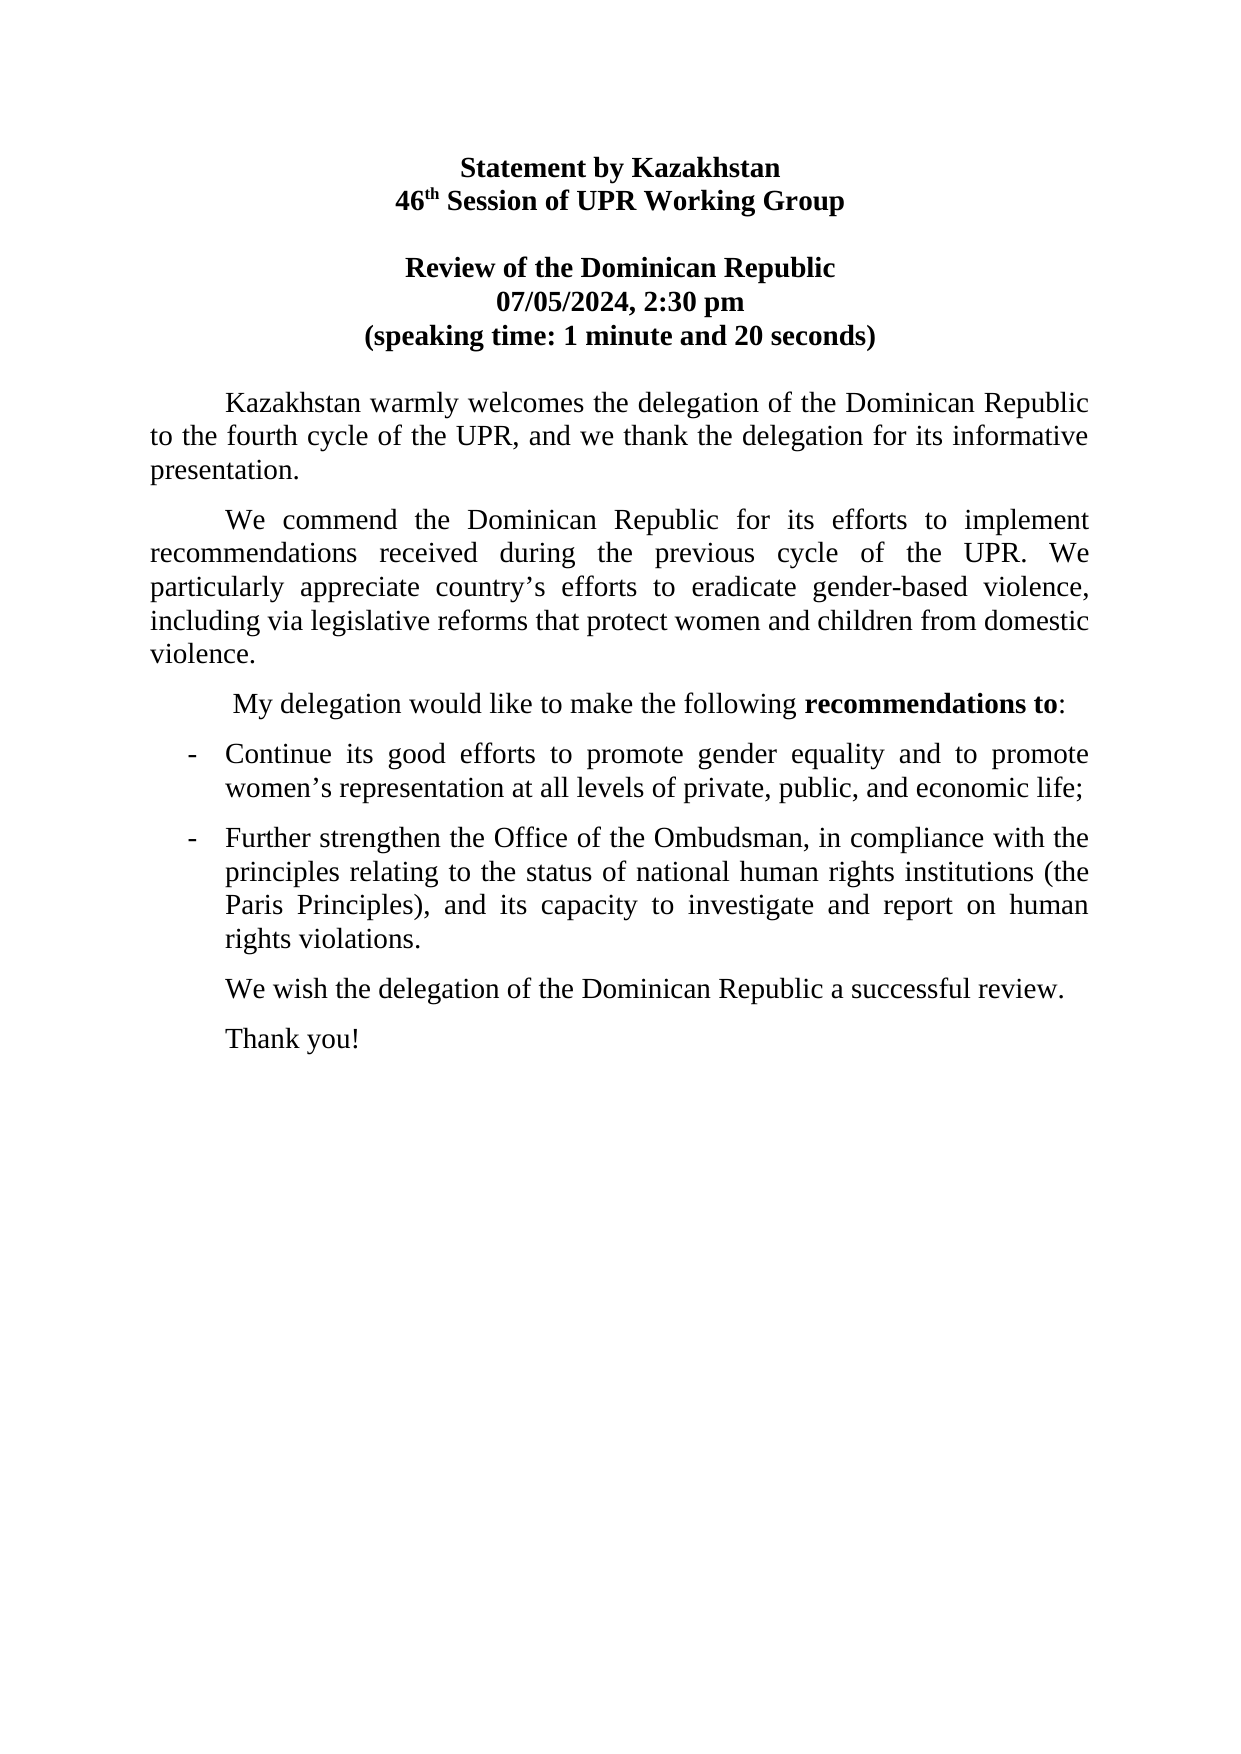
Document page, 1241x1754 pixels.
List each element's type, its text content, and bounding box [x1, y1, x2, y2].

text Review of the Dominican Republic [150, 251, 1090, 284]
text 46th Session of UPR Working Group [150, 183, 1090, 217]
text Kazakhstan warmly welcomes the delegation of the Dominican Republic to the fourth cycle of the UPR, and we thank the delegation for its informative presentation. [150, 385, 1090, 485]
list Further strengthen the Office of the Ombudsman, in compliance with the principles relating to the status of national human rights institutions (the Paris Principles), and its capacity to investigate and report on human rights violations. [187, 820, 1090, 954]
text My delegation would like to make the following recommendations to: [150, 686, 1090, 720]
text We wish the delegation of the Dominican Republic a successful review. [150, 971, 1090, 1005]
text (speaking time: 1 minute and 20 seconds) [150, 318, 1090, 351]
text Thank you! [150, 1021, 1090, 1055]
text 07/05/2024, 2:30 pm [150, 284, 1090, 318]
text Statement by Kazakhstan [150, 150, 1090, 183]
list Continue its good efforts to promote gender equality and to promote women’s representation at all levels of private, public, and economic life; [187, 737, 1090, 804]
text We commend the Dominican Republic for its efforts to implement recommendations received during the previous cycle of the UPR. We particularly appreciate country’s efforts to eradicate gender-based violence, including via legislative reforms that protect women and children from domestic violence. [150, 502, 1090, 670]
